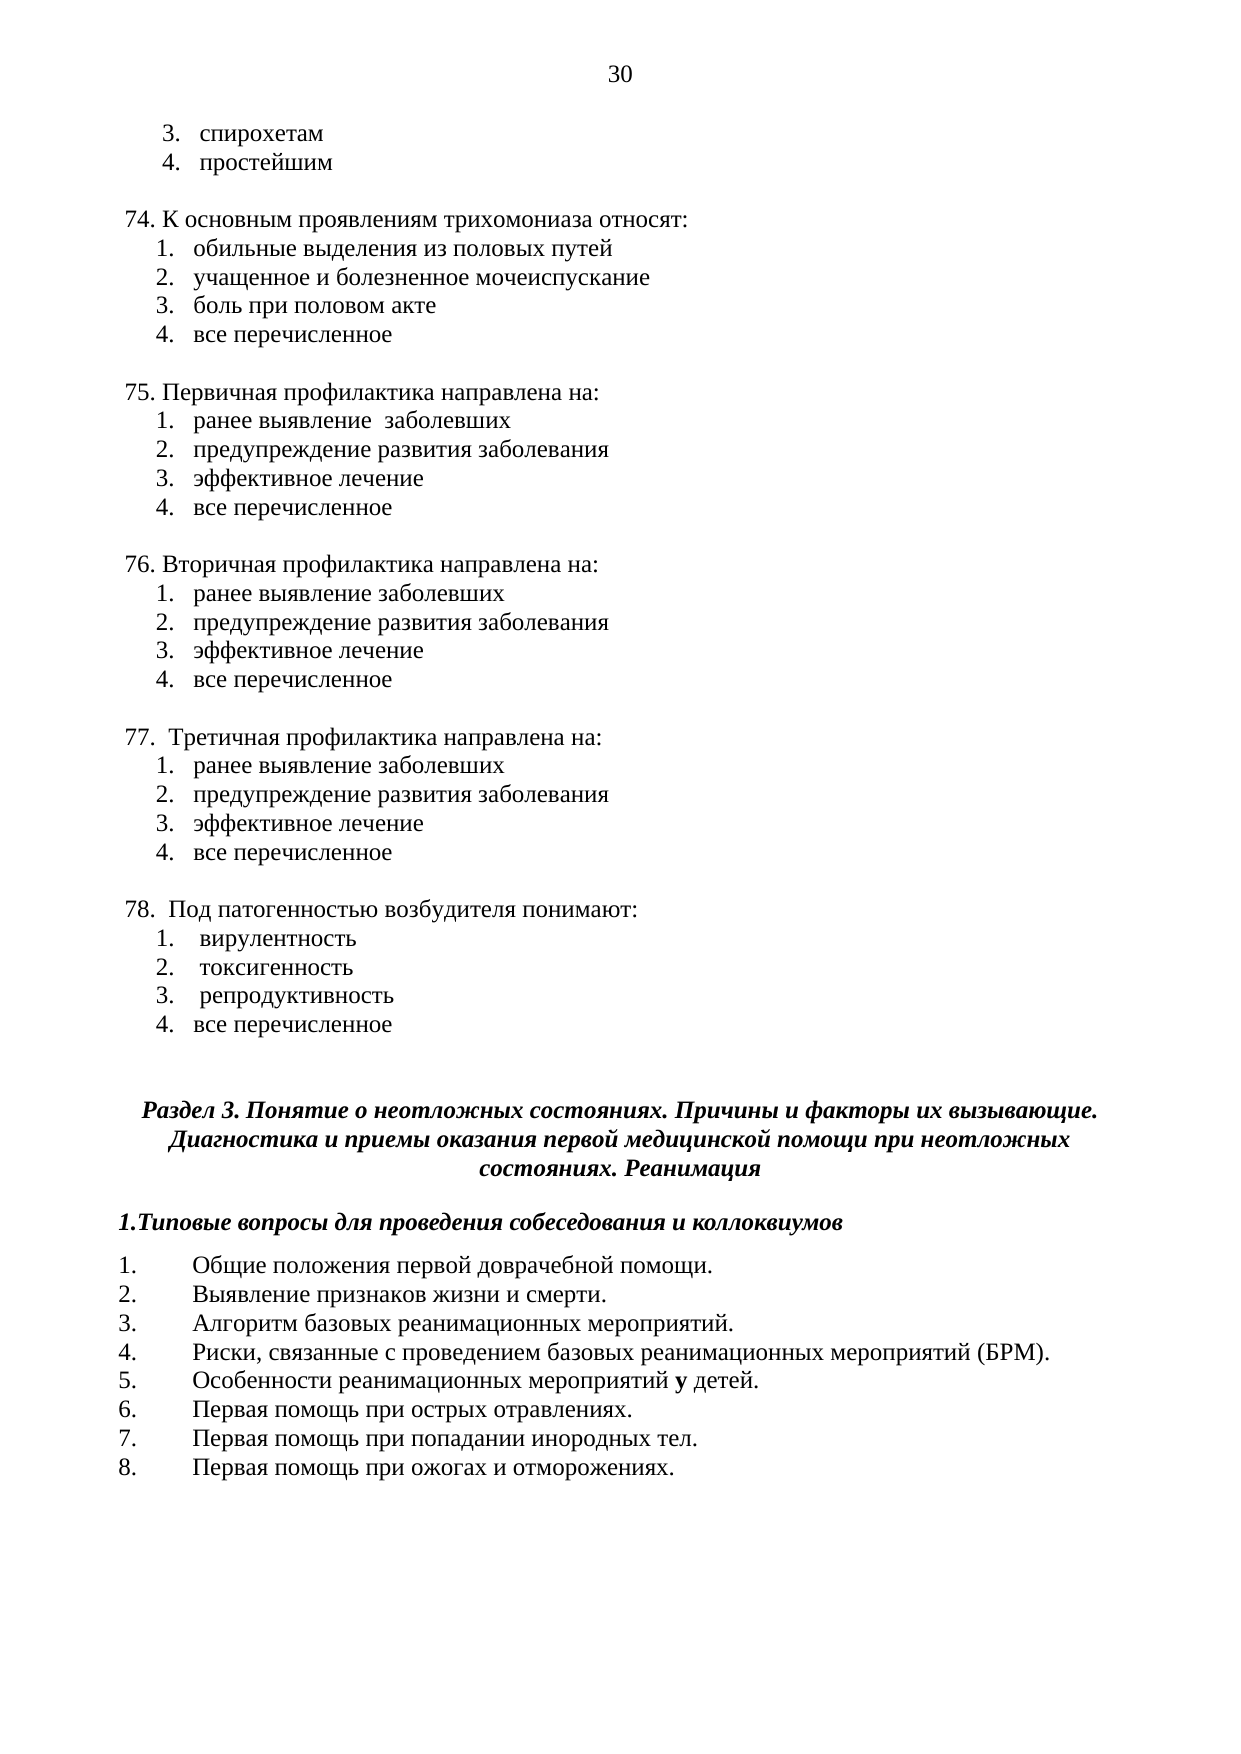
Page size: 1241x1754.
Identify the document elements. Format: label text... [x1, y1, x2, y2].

text 76. Вторичная профилактика направлена на: [118, 549, 1122, 578]
list Особенности реанимационных мероприятий у детей. [118, 1365, 669, 1394]
list боль при половом акте [156, 291, 1122, 319]
text 78. Под патогенностью возбудителя понимают: [118, 894, 1122, 923]
list эффективное лечение [156, 463, 1122, 492]
list предупреждение развития заболевания [156, 434, 1122, 463]
list все перечисленное [156, 492, 1122, 521]
list все перечисленное [156, 1009, 1122, 1038]
list предупреждение развития заболевания [156, 607, 1122, 636]
text 77. Третичная профилактика направлена на: [118, 722, 1122, 751]
text Раздел 3. Понятие о неотложных состояниях. Причины и факторы их вызывающие. Диагностика и приемы оказания первой медицинской помощи при неотложных состояниях. Реанимация [118, 1096, 1122, 1182]
list все перечисленное [156, 319, 1122, 348]
list все перечисленное [156, 837, 1122, 866]
list Алгоритм базовых реанимационных мероприятий. [118, 1308, 1122, 1337]
list ранее выявление заболевших [156, 406, 1122, 434]
list эффективное лечение [156, 808, 1122, 837]
list спирохетам [162, 118, 1122, 147]
text 74. К основным проявлениям трихомониаза относят: [118, 204, 1122, 233]
list вирулентность [156, 923, 1122, 952]
list ранее выявление заболевших [156, 578, 1122, 607]
list токсигенность [156, 952, 1122, 981]
text 1.Типовые вопросы для проведения собеседования и коллоквиумов [118, 1207, 1122, 1236]
list все перечисленное [156, 664, 1122, 693]
list Риски, связанные с проведением базовых реанимационных мероприятий (БРМ). [118, 1337, 1122, 1365]
list Первая помощь при попадании инородных тел. [118, 1423, 1122, 1452]
list эффективное лечение [156, 636, 1122, 664]
text 75. Первичная профилактика направлена на: [118, 377, 1122, 406]
list Выявление признаков жизни и смерти. [118, 1279, 1122, 1308]
list Общие положения первой доврачебной помощи. [118, 1250, 1122, 1279]
list репродуктивность [156, 981, 1122, 1009]
list предупреждение развития заболевания [156, 779, 1122, 808]
list обильные выделения из половых путей [156, 233, 1122, 262]
list Первая помощь при ожогах и отморожениях. [118, 1452, 1122, 1480]
list учащенное и болезненное мочеиспускание [156, 262, 1122, 291]
list простейшим [162, 147, 1122, 176]
list ранее выявление заболевших [156, 751, 1122, 779]
list Первая помощь при острых отравлениях. [118, 1394, 1122, 1423]
list Особенности реанимационных мероприятий у детей. [687, 1365, 1122, 1394]
